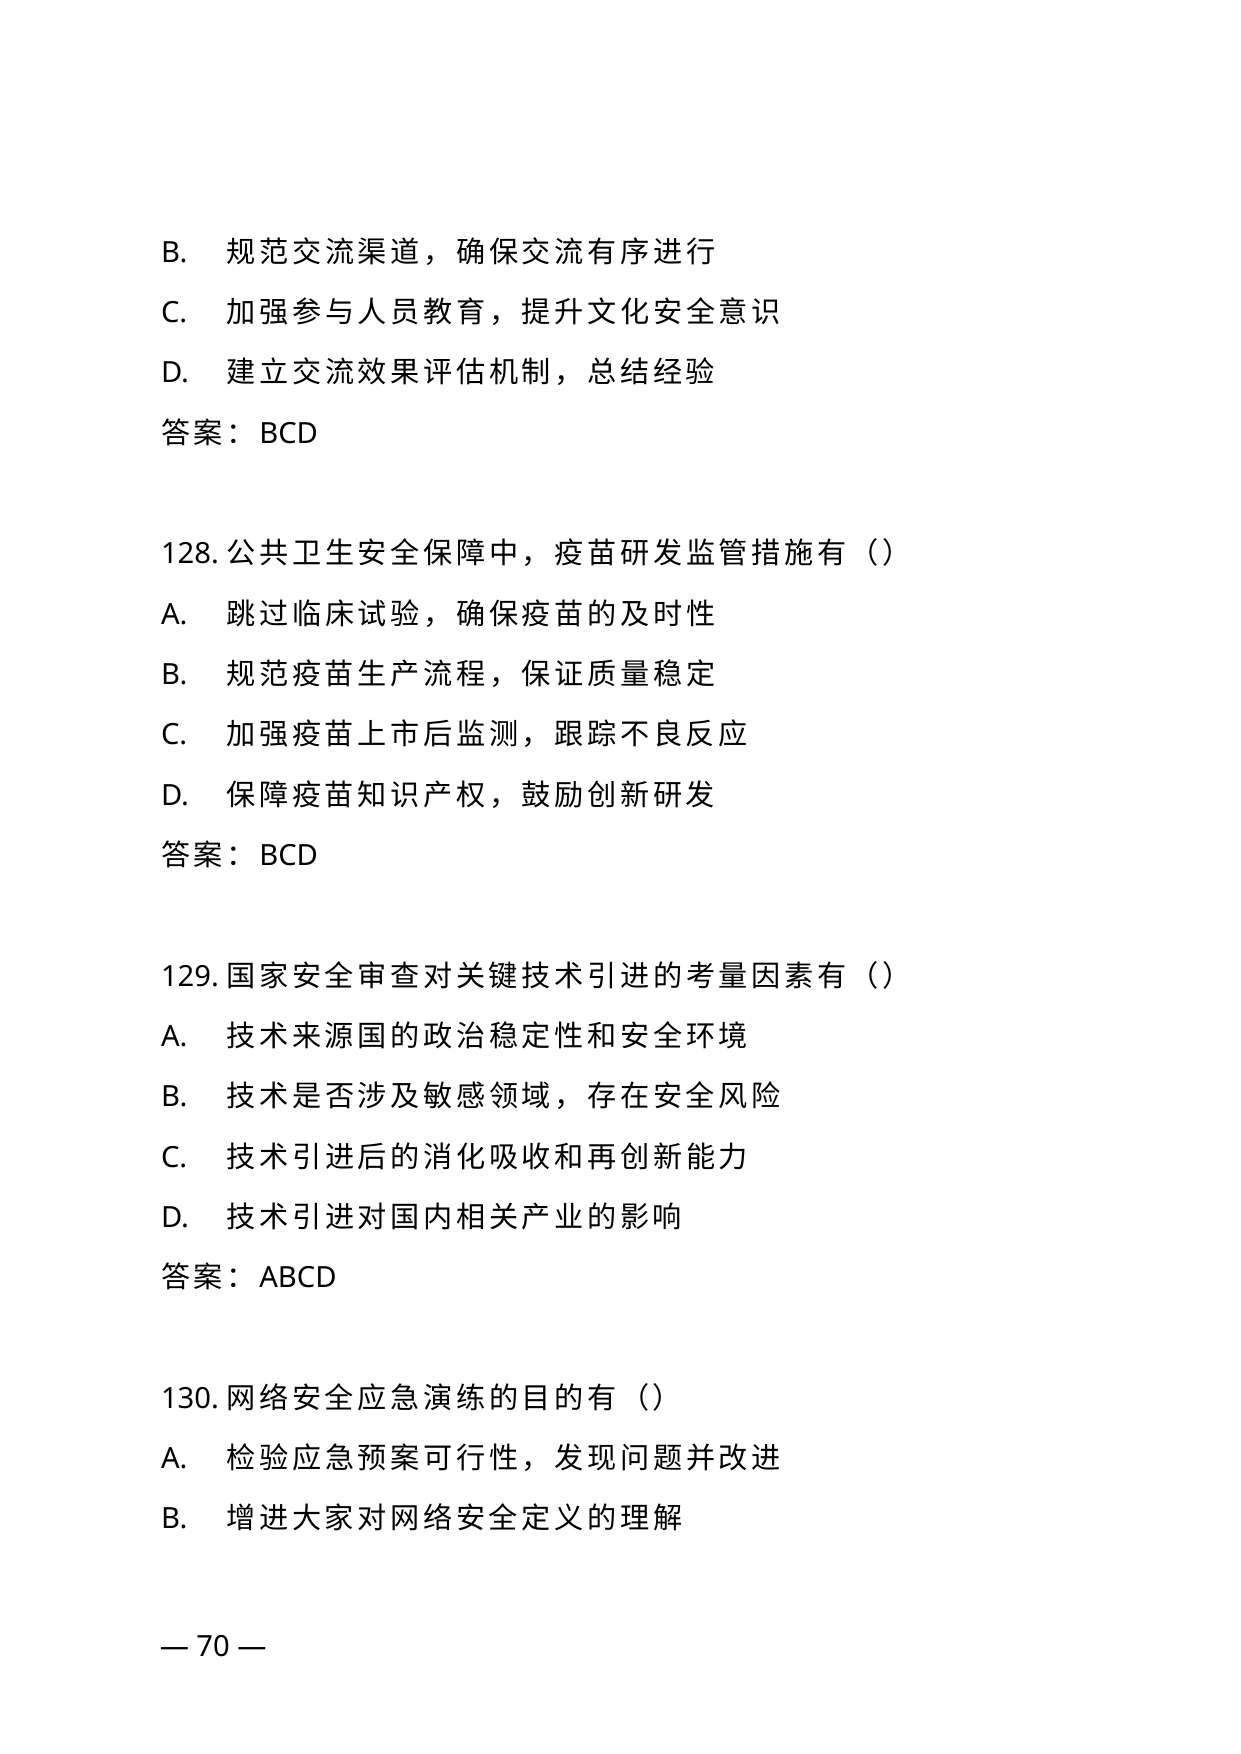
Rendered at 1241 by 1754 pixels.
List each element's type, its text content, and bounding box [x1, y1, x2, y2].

text 130.网络安全应急演练的目的有（） [161, 1365, 1079, 1426]
text D. 建立交流效果评估机制，总结经验 [161, 340, 1079, 400]
text C. 技术引进后的消化吸收和再创新能力 [161, 1124, 1079, 1184]
text B. 技术是否涉及敏感领域，存在安全风险 [161, 1064, 1079, 1124]
text A. 检验应急预案可行性，发现问题并改进 [161, 1426, 1079, 1486]
text B. 规范疫苗生产流程，保证质量稳定 [161, 642, 1079, 702]
text A. 跳过临床试验，确保疫苗的及时性 [161, 581, 1079, 642]
text B. 规范交流渠道，确保交流有序进行 [161, 219, 1079, 280]
text 答案：BCD [161, 400, 1079, 461]
text C. 加强疫苗上市后监测，跟踪不良反应 [161, 702, 1079, 762]
text D. 技术引进对国内相关产业的影响 [161, 1184, 1079, 1245]
text 129.国家安全审查对关键技术引进的考量因素有（） [161, 943, 1079, 1003]
text D. 保障疫苗知识产权，鼓励创新研发 [161, 762, 1079, 823]
text 128.公共卫生安全保障中，疫苗研发监管措施有（） [161, 521, 1079, 581]
text 答案：BCD [161, 823, 1079, 883]
text 答案：ABCD [161, 1245, 1079, 1305]
text C. 加强参与人员教育，提升文化安全意识 [161, 280, 1079, 340]
text B. 增进大家对网络安全定义的理解 [161, 1486, 1079, 1546]
text A. 技术来源国的政治稳定性和安全环境 [161, 1003, 1079, 1064]
